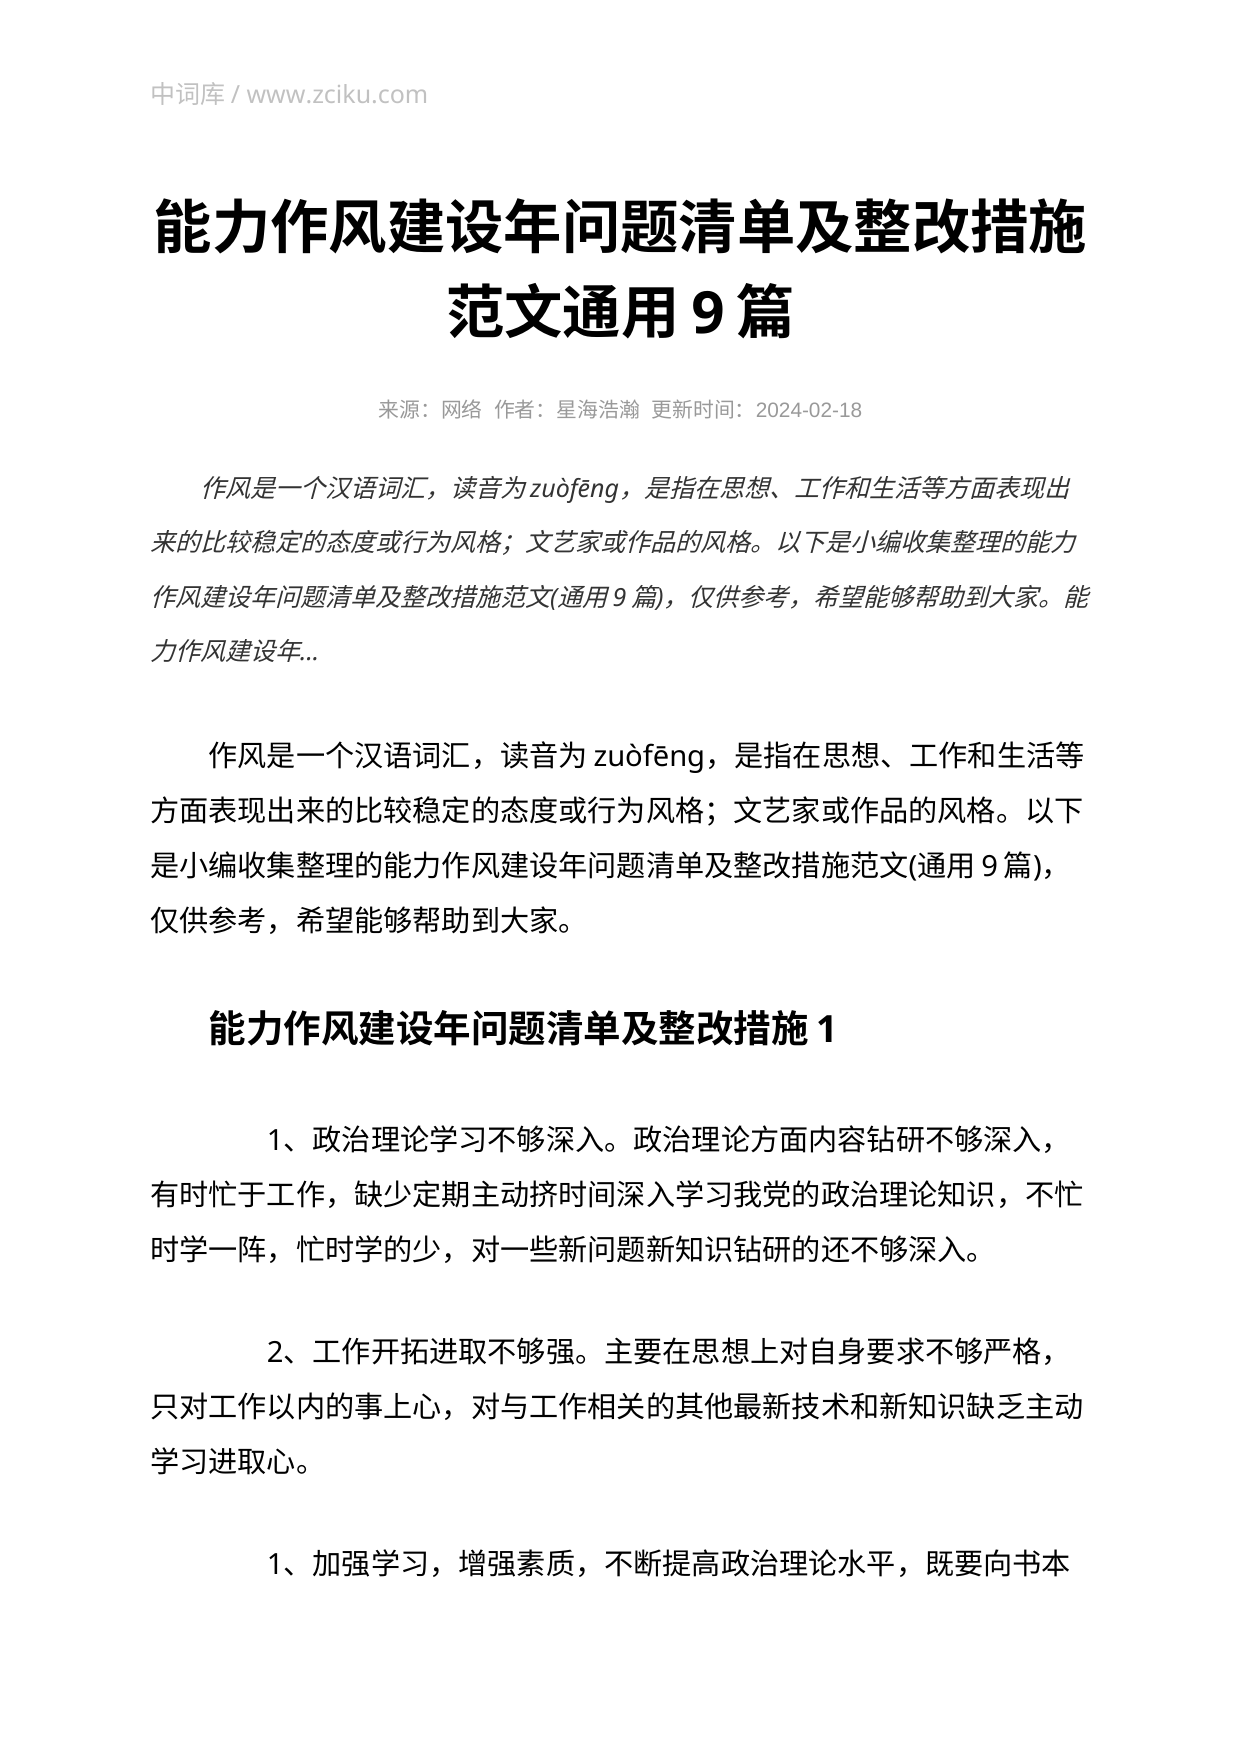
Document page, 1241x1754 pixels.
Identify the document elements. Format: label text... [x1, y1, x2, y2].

text 2、工作开拓进取不够强。主要在思想上对自身要求不够严格，只对工作以内的事上心，对与工作相关的其他最新技术和新知识缺乏主动学习进取心。 [150, 1328, 1090, 1481]
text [150, 1540, 1090, 1583]
text 来源：网络 作者：星海浩瀚 更新时间：2024-02-18 [150, 397, 1090, 421]
text 1、政治理论学习不够深入。政治理论方面内容钻研不够深入，有时忙于工作，缺少定期主动挤时间深入学习我党的政治理论知识，不忙时学一阵，忙时学的少，对一些新问题新知识钻研的还不够深入。 [150, 1117, 1090, 1269]
text 能力作风建设年问题清单及整改措施1 [150, 999, 1090, 1054]
subtitle 能力作风建设年问题清单及整改措施范文通用9篇 [150, 181, 1090, 351]
text 作风是一个汉语词汇，读音为zuòfēng，是指在思想、工作和生活等方面表现出来的比较稳定的态度或行为风格；文艺家或作品的风格。以下是小编收集整理的能力作风建设年问题清单及整改措施范文(通用9篇)，仅供参考，希望能够帮助到大家。 [150, 733, 1090, 940]
text 作风是一个汉语词汇，读音为zuòfēng，是指在思想、工作和生活等方面表现出来的比较稳定的态度或行为风格；文艺家或作品的风格。以下是小编收集整理的能力作风建设年问题清单及整改措施范文(通用9篇)，仅供参考，希望能够帮助到大家。能力作风建设年... [150, 468, 1090, 668]
